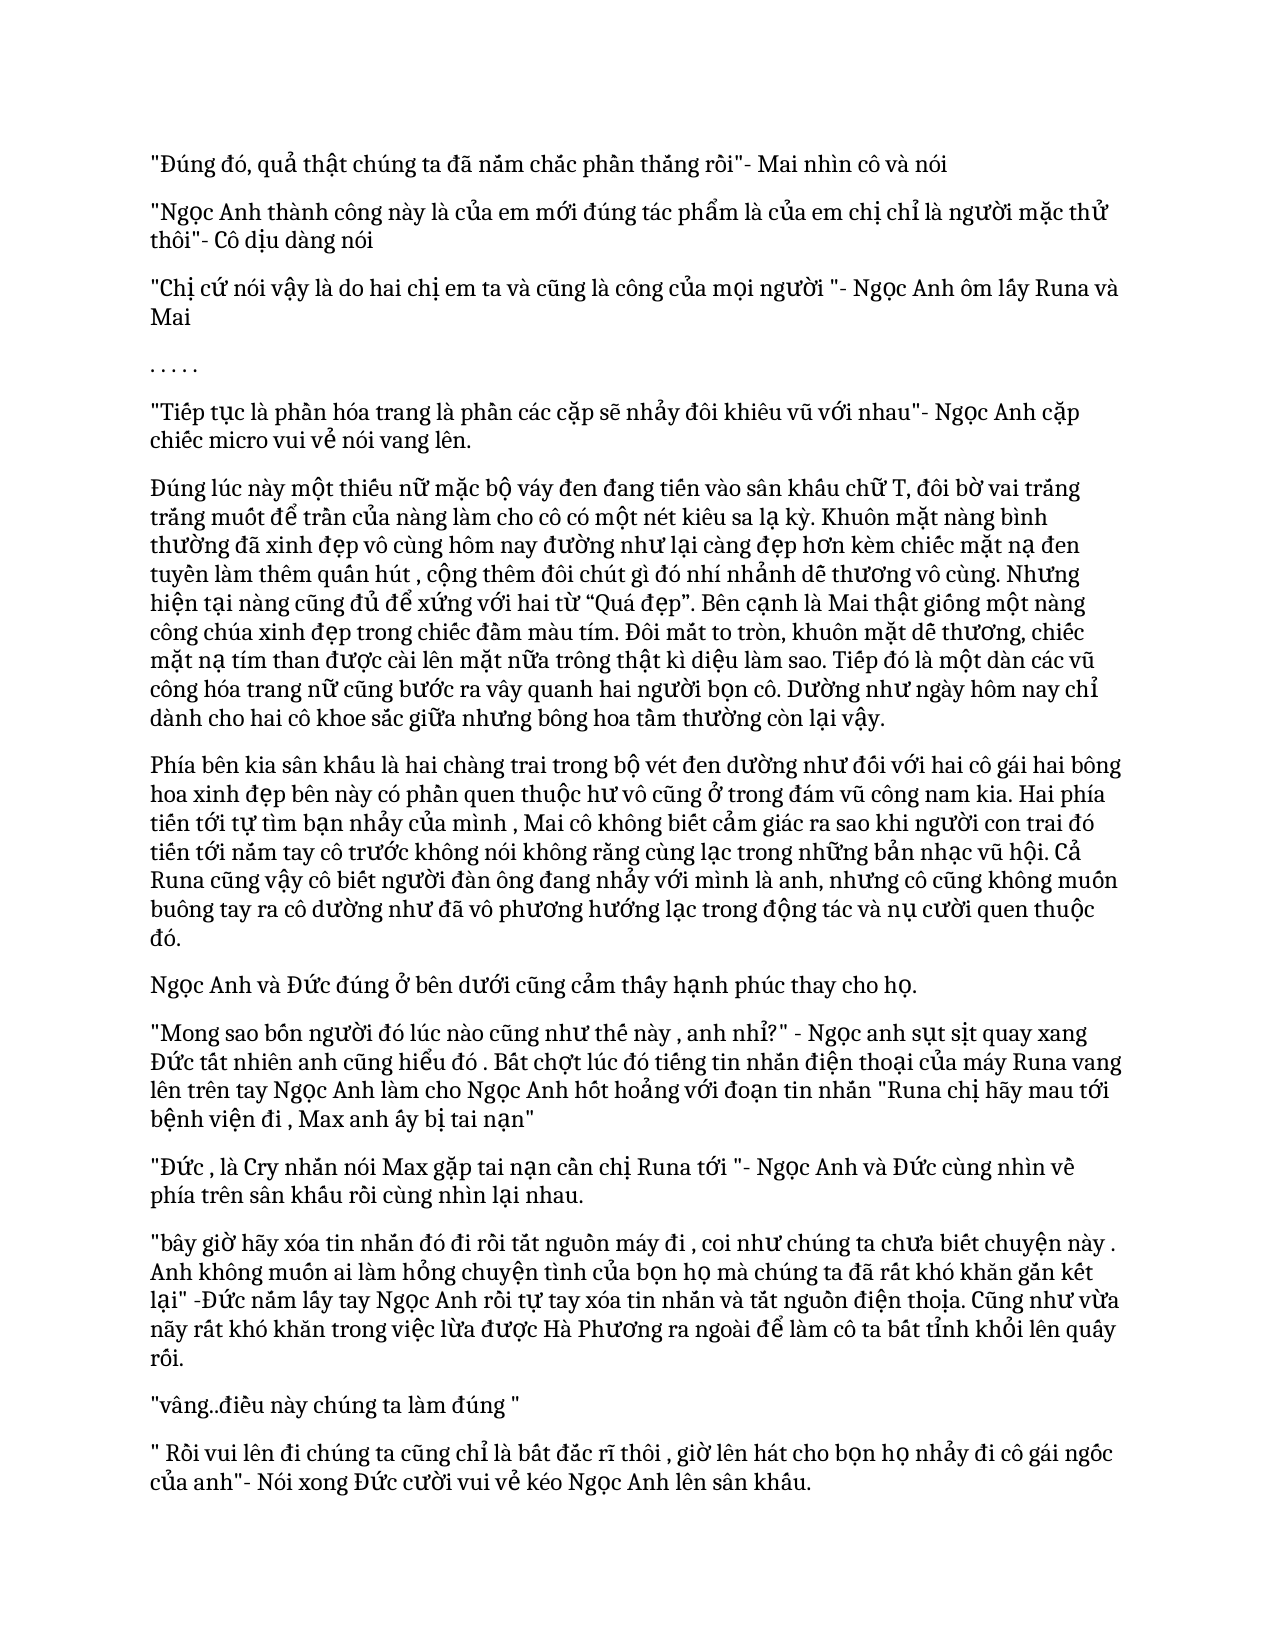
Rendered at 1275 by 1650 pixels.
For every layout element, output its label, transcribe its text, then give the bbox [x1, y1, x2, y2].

text " Rồi vui lên đi chúng ta cũng chỉ là bất đắc rĩ thôi , giờ lên hát cho bọn họ nhảy đi cô gái ngốc của anh"- Nói xong Đức cười vui vẻ kéo Ngọc Anh lên sân khấu. [150, 1439, 1125, 1496]
text "vâng..điều này chúng ta làm đúng " [150, 1391, 1125, 1420]
text "Đúng đó, quả thật chúng ta đã nắm chắc phần thắng rồi"- Mai nhìn cô và nói [150, 150, 1125, 179]
text "bây giờ hãy xóa tin nhắn đó đi rồi tắt nguồn máy đi , coi như chúng ta chưa biết chuyện này . Anh không muốn ai làm hỏng chuyện tình của bọn họ mà chúng ta đã rất khó khăn gắn kết lại" -Đức nắm lấy tay Ngọc Anh rồi tự tay xóa tin nhắn và tắt nguồn điện thoịa. Cũng như vừa nãy rất khó khăn trong việc lừa được Hà Phương ra ngoài để làm cô ta bất tỉnh khỏi lên quấy rối. [150, 1229, 1125, 1372]
text Ngọc Anh và Đức đúng ở bên dưới cũng cảm thấy hạnh phúc thay cho họ. [150, 971, 1125, 1000]
text Phía bên kia sân khấu là hai chàng trai trong bộ vét đen dường như đối với hai cô gái hai bông hoa xinh đẹp bên này có phần quen thuộc hư vô cũng ở trong đám vũ công nam kia. Hai phía tiến tới tự tìm bạn nhảy của mình , Mai cô không biết cảm giác ra sao khi người con trai đó tiến tới nắm tay cô trước không nói không rằng cùng lạc trong những bản nhạc vũ hội. Cả Runa cũng vậy cô biết người đàn ông đang nhảy với mình là anh, nhưng cô cũng không muốn buông tay ra cô dường như đã vô phương hướng lạc trong động tác và nụ cười quen thuộc đó. [150, 751, 1125, 952]
text "Mong sao bốn người đó lúc nào cũng như thế này , anh nhỉ?" - Ngọc anh sụt sịt quay xang Đức tất nhiên anh cũng hiểu đó . Bất chợt lúc đó tiếng tin nhắn điện thoại của máy Runa vang lên trên tay Ngọc Anh làm cho Ngọc Anh hốt hoảng với đoạn tin nhắn "Runa chị hãy mau tới bệnh viện đi , Max anh ấy bị tai nạn" [150, 1019, 1125, 1134]
text "Đức , là Cry nhắn nói Max gặp tai nạn cần chị Runa tới "- Ngọc Anh và Đức cùng nhìn về phía trên sân khấu rồi cùng nhìn lại nhau. [150, 1152, 1125, 1210]
text . . . . . [150, 350, 1125, 379]
text Đúng lúc này một thiếu nữ mặc bộ váy đen đang tiến vào sân khấu chữ T, đôi bờ vai trắng trắng muốt để trần của nàng làm cho cô có một nét kiêu sa lạ kỳ. Khuôn mặt nàng bình thường đã xinh đẹp vô cùng hôm nay đường như lại càng đẹp hơn kèm chiếc mặt nạ đen tuyền làm thêm quấn hút , cộng thêm đôi chút gì đó nhí nhảnh dễ thương vô cùng. Nhưng hiện tại nàng cũng đủ để xứng với hai từ “Quá đẹp”. Bên cạnh là Mai thật giống một nàng công chúa xinh đẹp trong chiếc đầm màu tím. Đôi mắt to tròn, khuôn mặt dễ thương, chiếc mặt nạ tím than được cài lên mặt nữa trông thật kì diệu làm sao. Tiếp đó là một dàn các vũ công hóa trang nữ cũng bước ra vây quanh hai người bọn cô. Dường như ngày hôm nay chỉ dành cho hai cô khoe sắc giữa nhưng bông hoa tầm thường còn lại vậy. [150, 474, 1125, 732]
text "Chị cứ nói vậy là do hai chị em ta và cũng là công của mọi người "- Ngọc Anh ôm lấy Runa và Mai [150, 274, 1125, 331]
text "Ngọc Anh thành công này là của em mới đúng tác phẩm là của em chị chỉ là người mặc thử thôi"- Cô dịu dàng nói [150, 197, 1125, 255]
text "Tiếp tục là phần hóa trang là phần các cặp sẽ nhảy đôi khiêu vũ với nhau"- Ngọc Anh cặp chiếc micro vui vẻ nói vang lên. [150, 397, 1125, 455]
